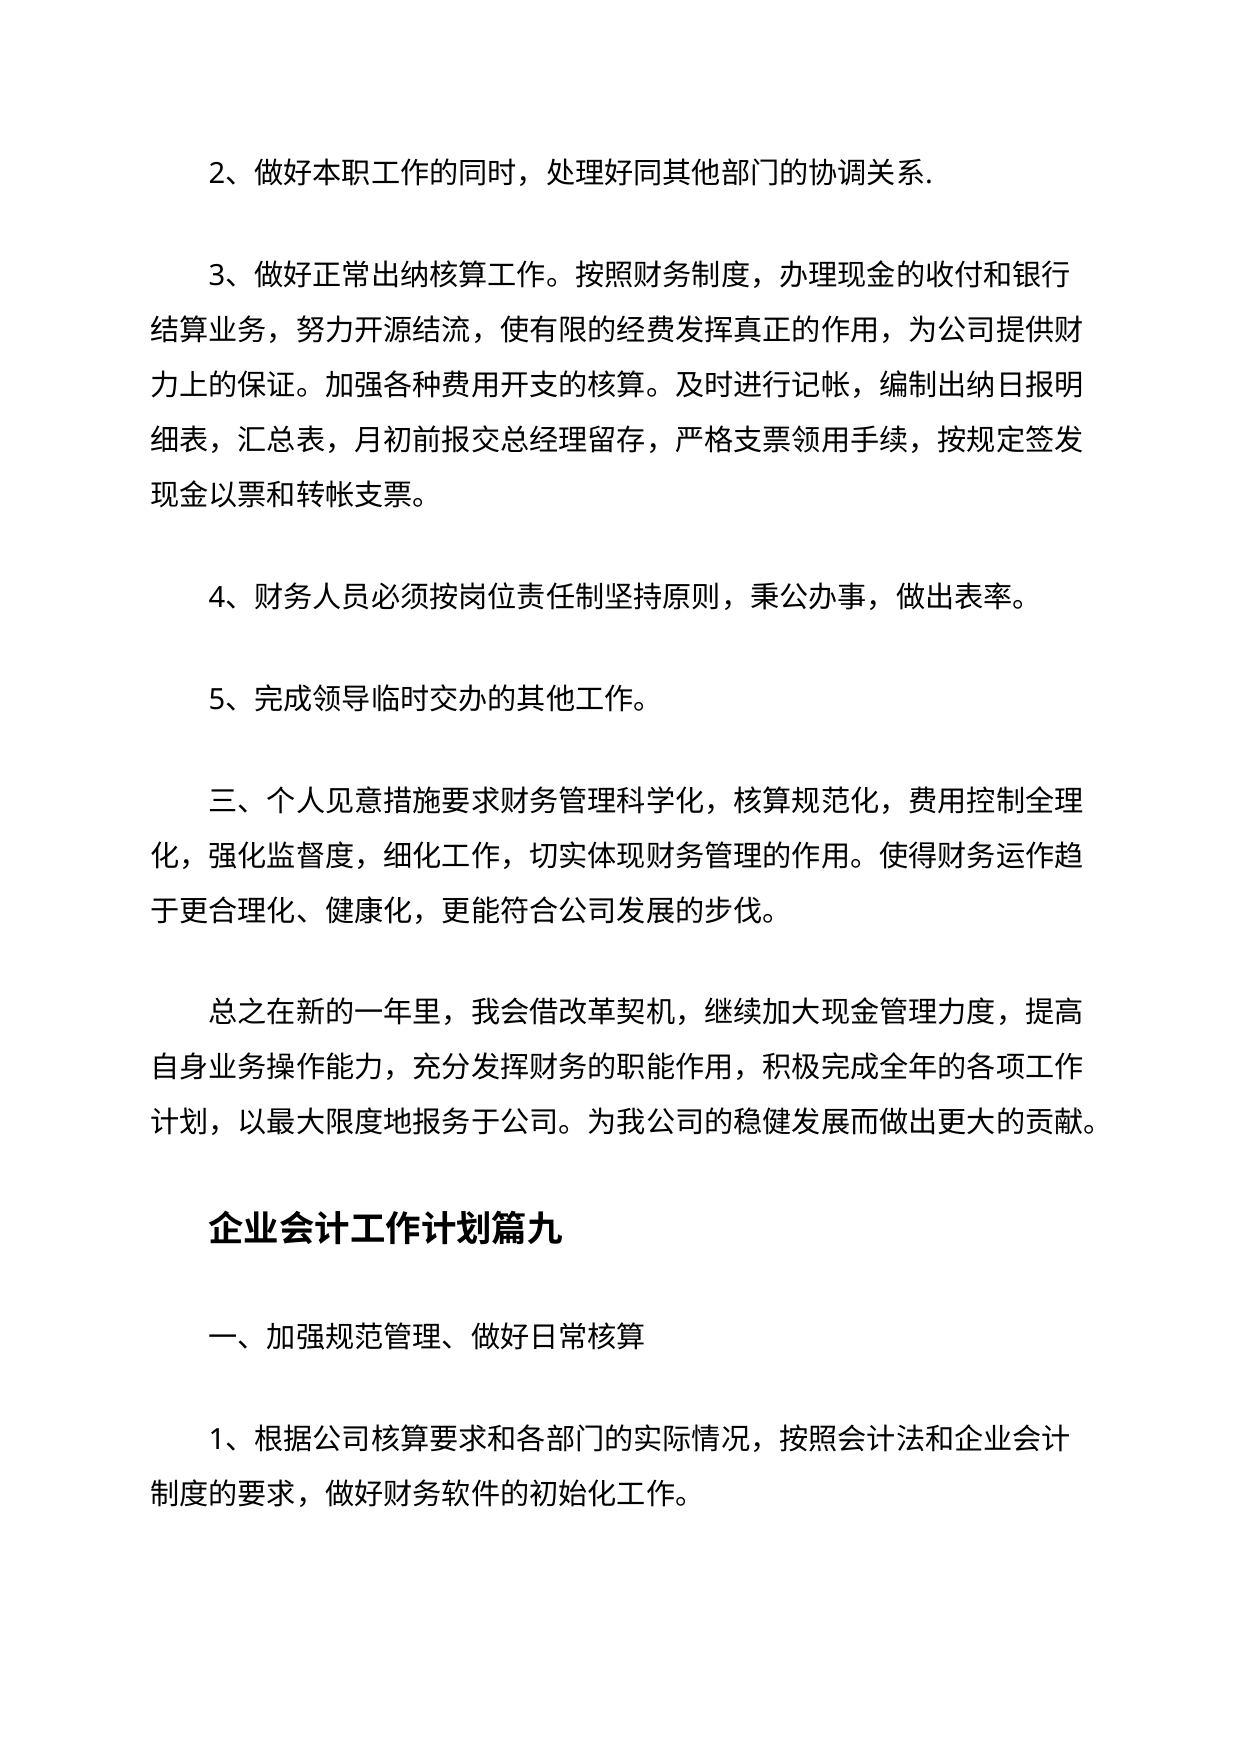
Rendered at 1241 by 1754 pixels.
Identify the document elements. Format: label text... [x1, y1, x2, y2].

text 4、财务人员必须按岗位责任制坚持原则，秉公办事，做出表率。 [150, 573, 1090, 616]
text 一、加强规范管理、做好日常核算 [150, 1314, 1090, 1356]
text 总之在新的一年里，我会借改革契机，继续加大现金管理力度，提高自身业务操作能力，充分发挥财务的职能作用，积极完成全年的各项工作计划，以最大限度地报务于公司。为我公司的稳健发展而做出更大的贡献。 [150, 989, 1090, 1141]
text 三、个人见意措施要求财务管理科学化，核算规范化，费用控制全理化，强化监督度，细化工作，切实体现财务管理的作用。使得财务运作趋于更合理化、健康化，更能符合公司发展的步伐。 [150, 777, 1090, 929]
text 5、完成领导临时交办的其他工作。 [150, 675, 1090, 718]
text 企业会计工作计划篇九 [150, 1201, 1090, 1252]
text 3、做好正常出纳核算工作。按照财务制度，办理现金的收付和银行结算业务，努力开源结流，使有限的经费发挥真正的作用，为公司提供财力上的保证。加强各种费用开支的核算。及时进行记帐，编制出纳日报明细表，汇总表，月初前报交总经理留存，严格支票领用手续，按规定签发现金以票和转帐支票。 [150, 252, 1090, 514]
text 1、根据公司核算要求和各部门的实际情况，按照会计法和企业会计制度的要求，做好财务软件的初始化工作。 [150, 1416, 1090, 1513]
text 2、做好本职工作的同时，处理好同其他部门的协调关系. [150, 150, 1090, 192]
